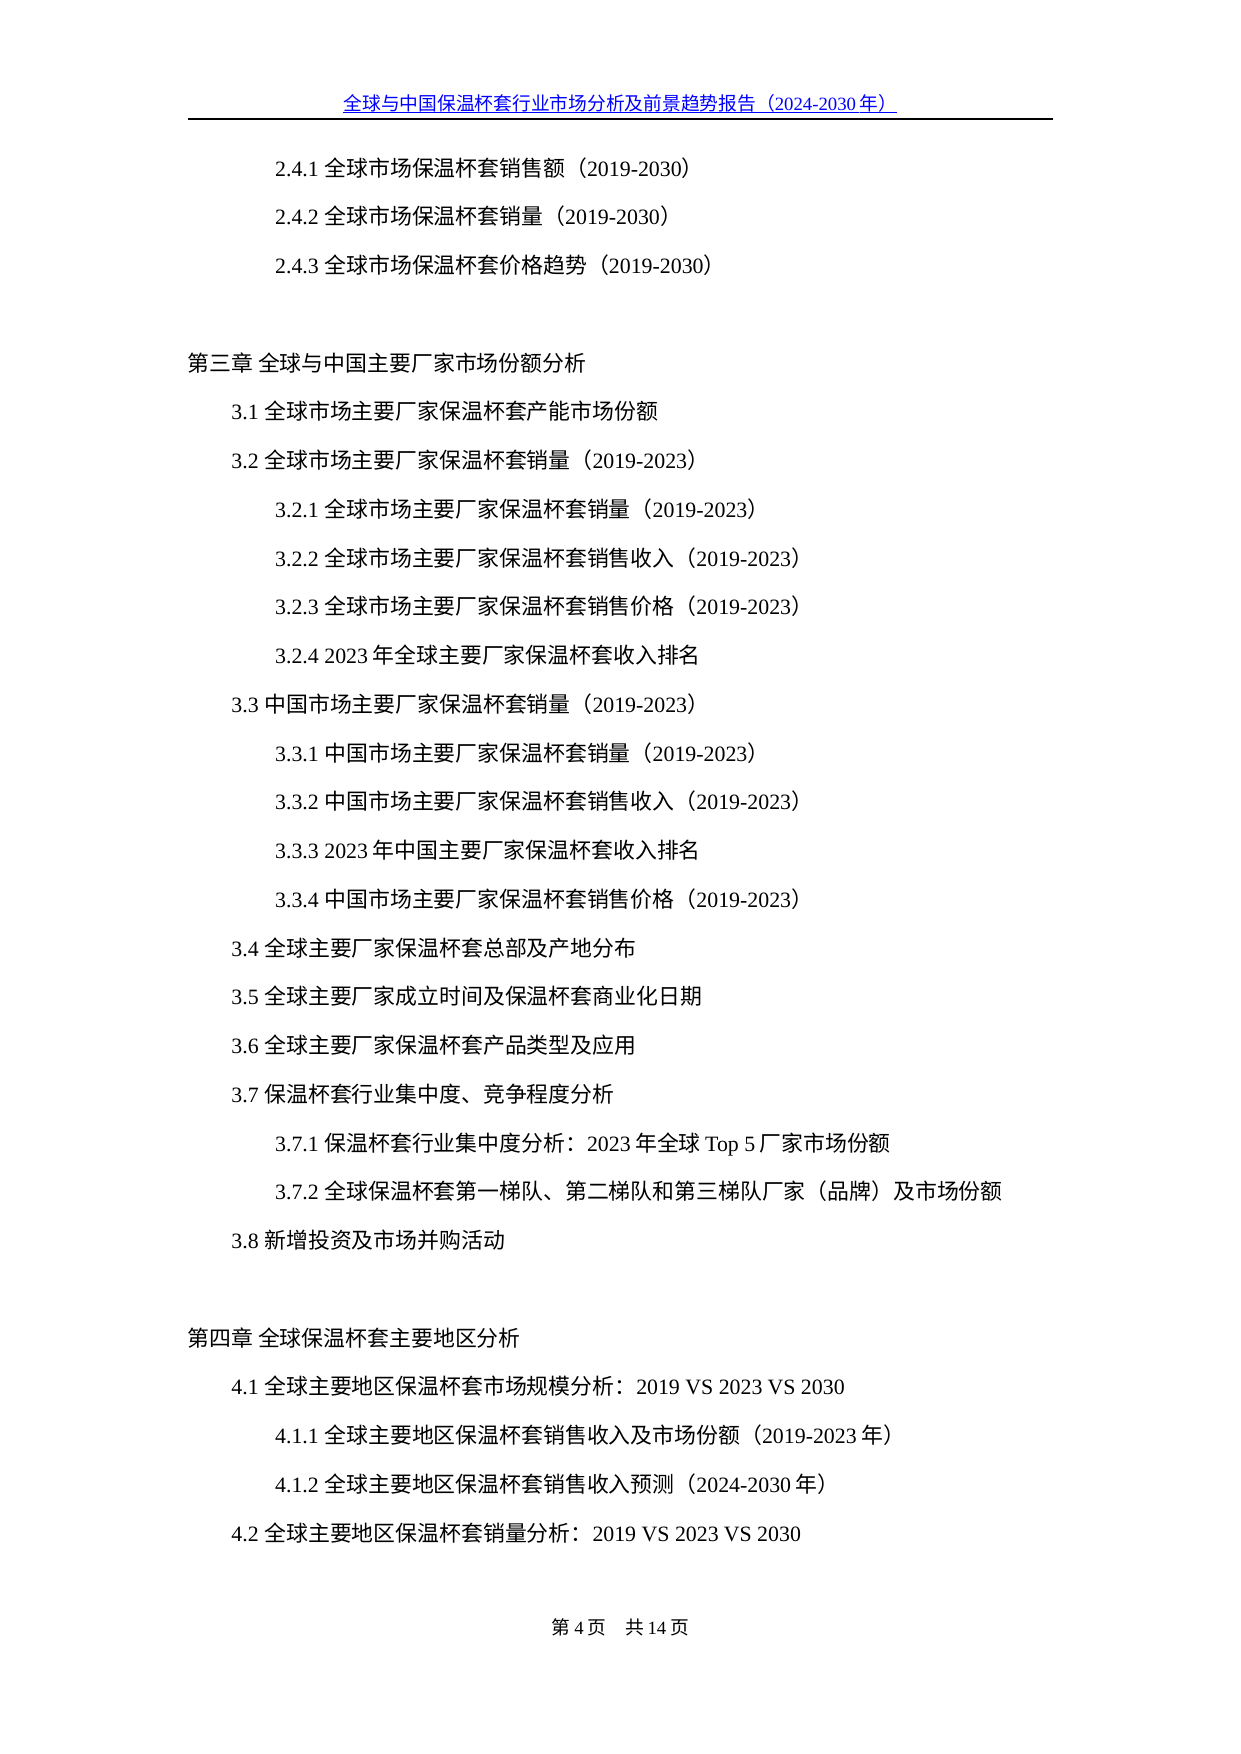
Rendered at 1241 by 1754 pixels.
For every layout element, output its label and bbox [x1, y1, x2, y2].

text [187, 150, 1053, 1548]
